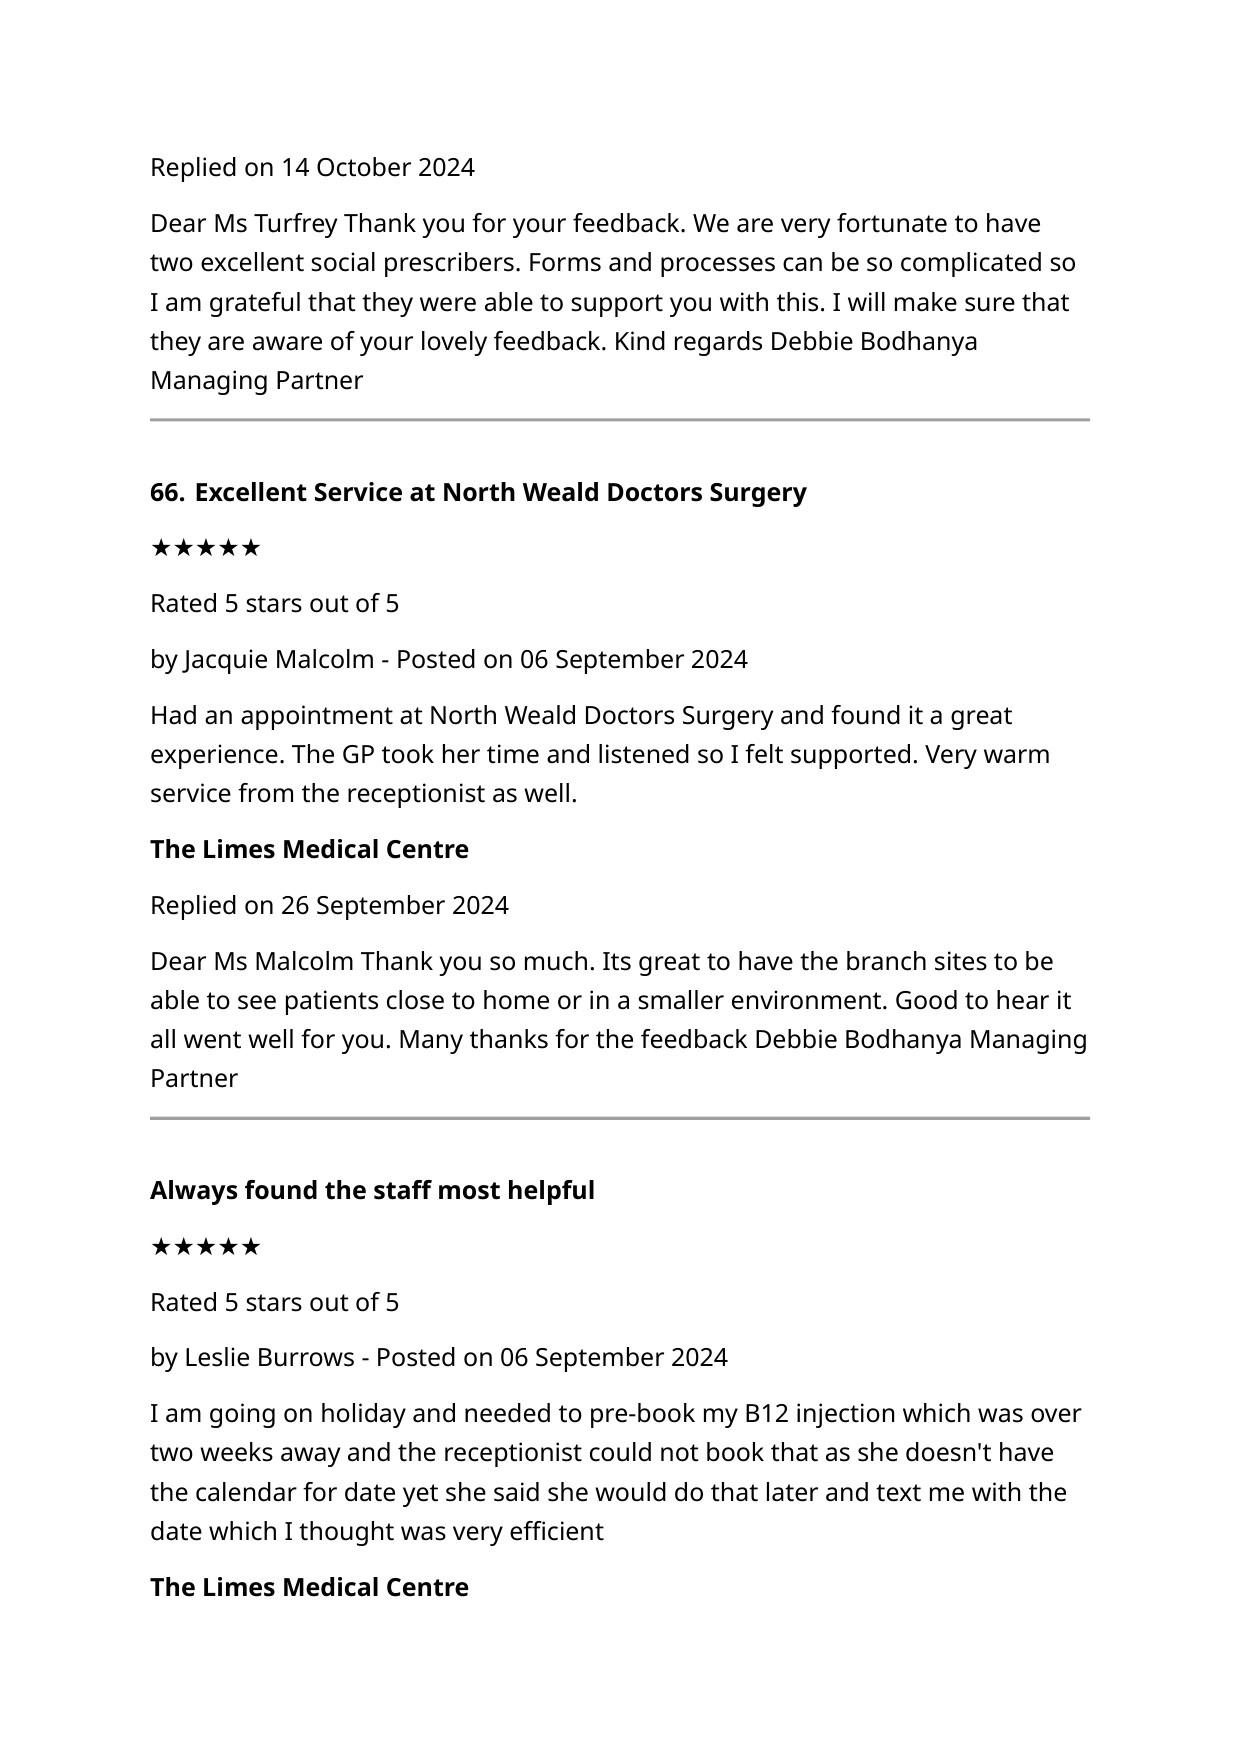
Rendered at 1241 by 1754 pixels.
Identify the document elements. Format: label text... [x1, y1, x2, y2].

text by Jacquie Malcolm - Posted on 06 September 2024 [150, 642, 1090, 676]
text The Limes Medical Centre [150, 1569, 1090, 1603]
text Rated 5 stars out of 5 [150, 586, 1090, 620]
text ★★★★★ [150, 530, 1090, 564]
text Dear Ms Turfrey Thank you for your feedback. We are very fortunate to have two excellent social prescribers. Forms and processes can be so complicated so I am grateful that they were able to support you with this. I will make sure that they are aware of your lovely feedback. Kind regards Debbie Bodhanya Managing Partner [150, 206, 1090, 397]
list Excellent Service at North Weald Doctors Surgery [150, 474, 1090, 508]
text The Limes Medical Centre [150, 832, 1090, 866]
text Rated 5 stars out of 5 [150, 1284, 1090, 1318]
text Always found the staff most helpful [150, 1172, 1090, 1207]
text Replied on 14 October 2024 [150, 150, 1090, 184]
text I am going on holiday and needed to pre-book my B12 injection which was over two weeks away and the receptionist could not book that as she doesn't have the calendar for date yet she said she would do that later and text me with the date which I thought was very efficient [150, 1396, 1090, 1547]
text Dear Ms Malcolm Thank you so much. Its great to have the branch sites to be able to see patients close to home or in a smaller environment. Good to hear it all went well for you. Many thanks for the feedback Debbie Bodhanya Managing Partner [150, 943, 1090, 1095]
text by Leslie Burrows - Posted on 06 September 2024 [150, 1340, 1090, 1374]
text ★★★★★ [150, 1228, 1090, 1262]
text Replied on 26 September 2024 [150, 887, 1090, 922]
text Had an appointment at North Weald Doctors Surgery and found it a great experience. The GP took her time and listened so I felt supported. Very warm service from the receptionist as well. [150, 697, 1090, 810]
